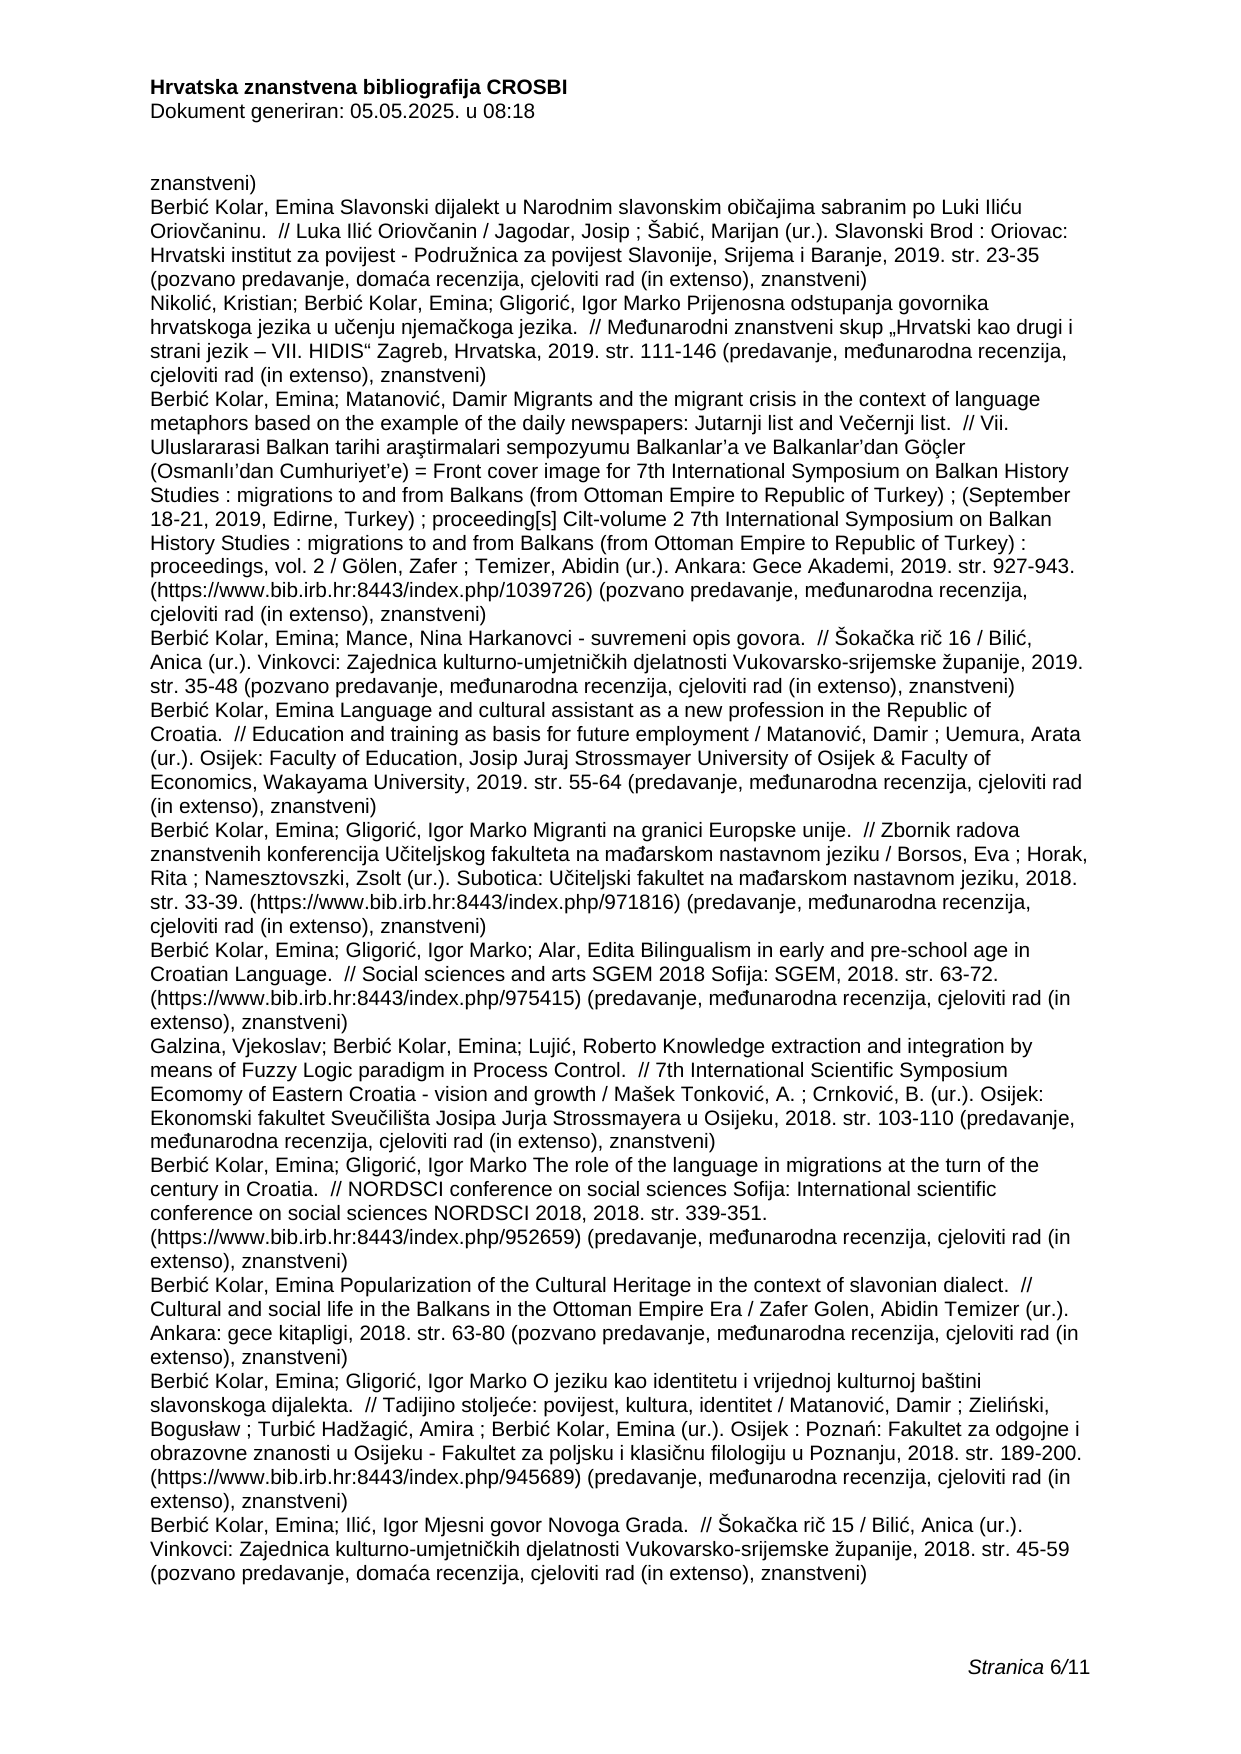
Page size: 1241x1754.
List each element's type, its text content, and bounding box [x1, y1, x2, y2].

text Berbić Kolar, Emina; Mance, Nina [150, 626, 1090, 698]
text Nikolić, Kristian; Berbić Kolar, Emina; Gligorić, Igor Marko [150, 291, 1090, 387]
text Berbić Kolar, Emina [150, 698, 1090, 818]
text Berbić Kolar, Emina; Gligorić, Igor Marko [150, 818, 1090, 938]
text Berbić Kolar, Emina; Matanović, Damir [150, 387, 1090, 626]
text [150, 171, 1090, 195]
text Berbić Kolar, Emina [150, 195, 1090, 291]
text Galzina, Vjekoslav; Berbić Kolar, Emina; Lujić, Roberto [150, 1033, 1090, 1153]
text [150, 1369, 1090, 1513]
text Berbić Kolar, Emina [150, 1273, 1090, 1369]
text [150, 1153, 1090, 1273]
text Berbić Kolar, Emina; Gligorić, Igor Marko; Alar, Edita [150, 938, 1090, 1033]
text Berbić Kolar, Emina; Ilić, Igor [150, 1513, 1090, 1584]
